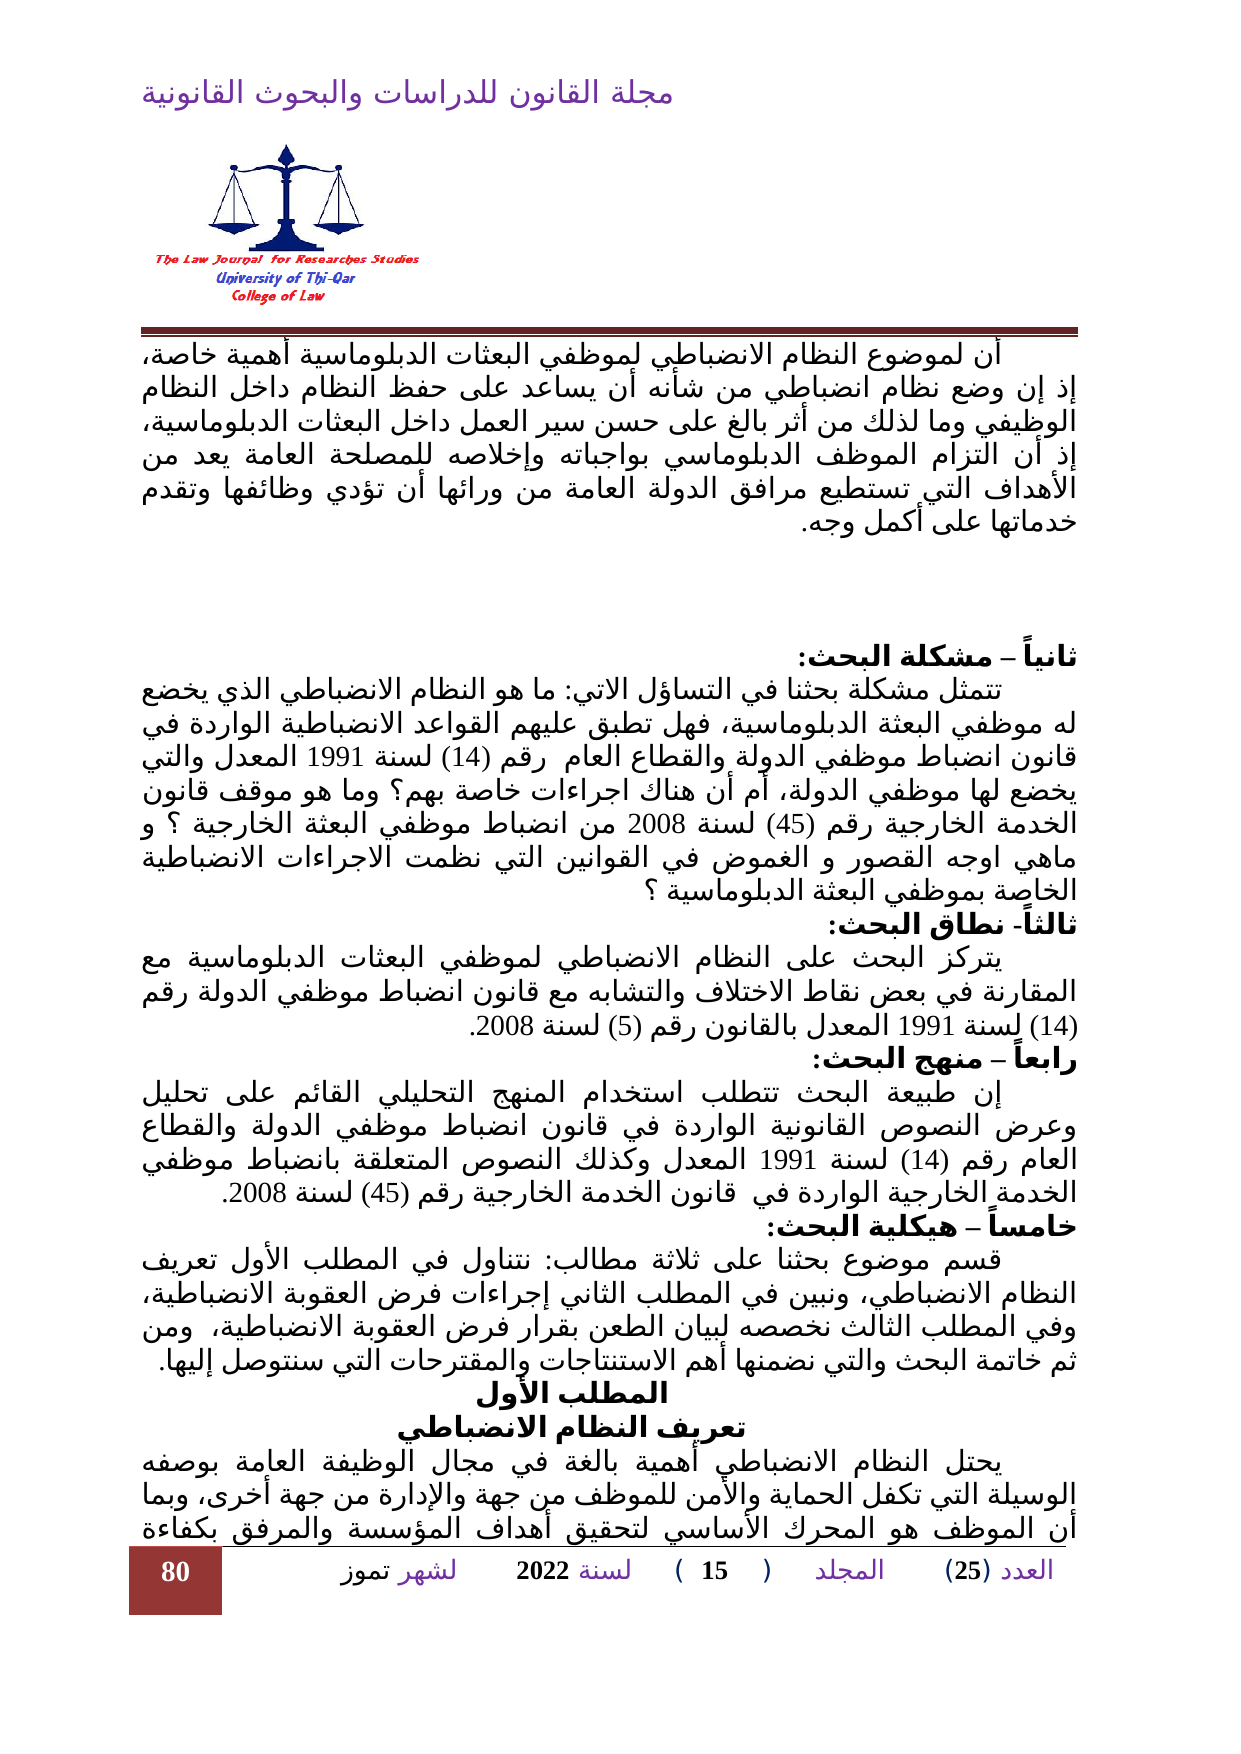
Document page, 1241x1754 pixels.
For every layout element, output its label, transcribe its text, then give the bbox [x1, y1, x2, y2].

text تعريف النظام الانضباطي [141, 1410, 1078, 1444]
text قسم موضوع بحثنا على ثلاثة مطالب: نتناول في المطلب الأول تعريف النظام الانضباطي، ونبين في المطلب الثاني إجراءات فرض العقوبة الانضباطية، وفي المطلب الثالث نخصصه لبيان الطعن بقرار فرض العقوبة الانضباطية، ومن ثم خاتمة البحث والتي نضمنها أهم الاستنتاجات والمقترحات التي سنتوصل إليها. [141, 1242, 1078, 1377]
text أن لموضوع النظام الانضباطي لموظفي البعثات الدبلوماسية أهمية خاصة، إذ إن وضع نظام انضباطي من شأنه أن يساعد على حفظ النظام داخل النظام الوظيفي وما لذلك من أثر بالغ على حسن سير العمل داخل البعثات الدبلوماسية، إذ أن التزام الموظف الدبلوماسي بواجباته وإخلاصه للمصلحة العامة يعد من الأهداف التي تستطيع مرافق الدولة العامة من ورائها أن تؤدي وظائفها وتقدم خدماتها على أكمل وجه. [141, 337, 1078, 538]
text ثانياً – مشكلة البحث: [141, 639, 1078, 672]
text يتركز البحث على النظام الانضباطي لموظفي البعثات الدبلوماسية مع المقارنة في بعض نقاط الاختلاف والتشابه مع قانون انضباط موظفي الدولة رقم (14) لسنة 1991 المعدل بالقانون رقم (5) لسنة 2008. [141, 941, 1078, 1041]
text رابعاً – منهج البحث: [141, 1041, 1078, 1075]
text المطلب الأول [141, 1377, 1078, 1410]
text خامساً – هيكلية البحث: [141, 1209, 1078, 1242]
picture [140, 136, 427, 314]
text ثالثاً- نطاق البحث: [141, 907, 1078, 941]
text إن طبيعة البحث تتطلب استخدام المنهج التحليلي القائم على تحليل وعرض النصوص القانونية الواردة في قانون انضباط موظفي الدولة والقطاع العام رقم (14) لسنة 1991 المعدل وكذلك النصوص المتعلقة بانضباط موظفي الخدمة الخارجية الواردة في قانون الخدمة الخارجية رقم (45) لسنة 2008. [141, 1075, 1078, 1209]
text تتمثل مشكلة بحثنا في التساؤل الاتي: ما هو النظام الانضباطي الذي يخضع له موظفي البعثة الدبلوماسية، فهل تطبق عليهم القواعد الانضباطية الواردة في قانون انضباط موظفي الدولة والقطاع العام رقم (14) لسنة 1991 المعدل والتي يخضع لها موظفي الدولة، أم أن هناك اجراءات خاصة بهم؟ وما هو موقف قانون الخدمة الخارجية رقم (45) لسنة 2008 من انضباط موظفي البعثة الخارجية ؟ و ماهي اوجه القصور و الغموض في القوانين التي نظمت الاجراءات الانضباطية الخاصة بموظفي البعثة الدبلوماسية ؟ [141, 672, 1078, 907]
